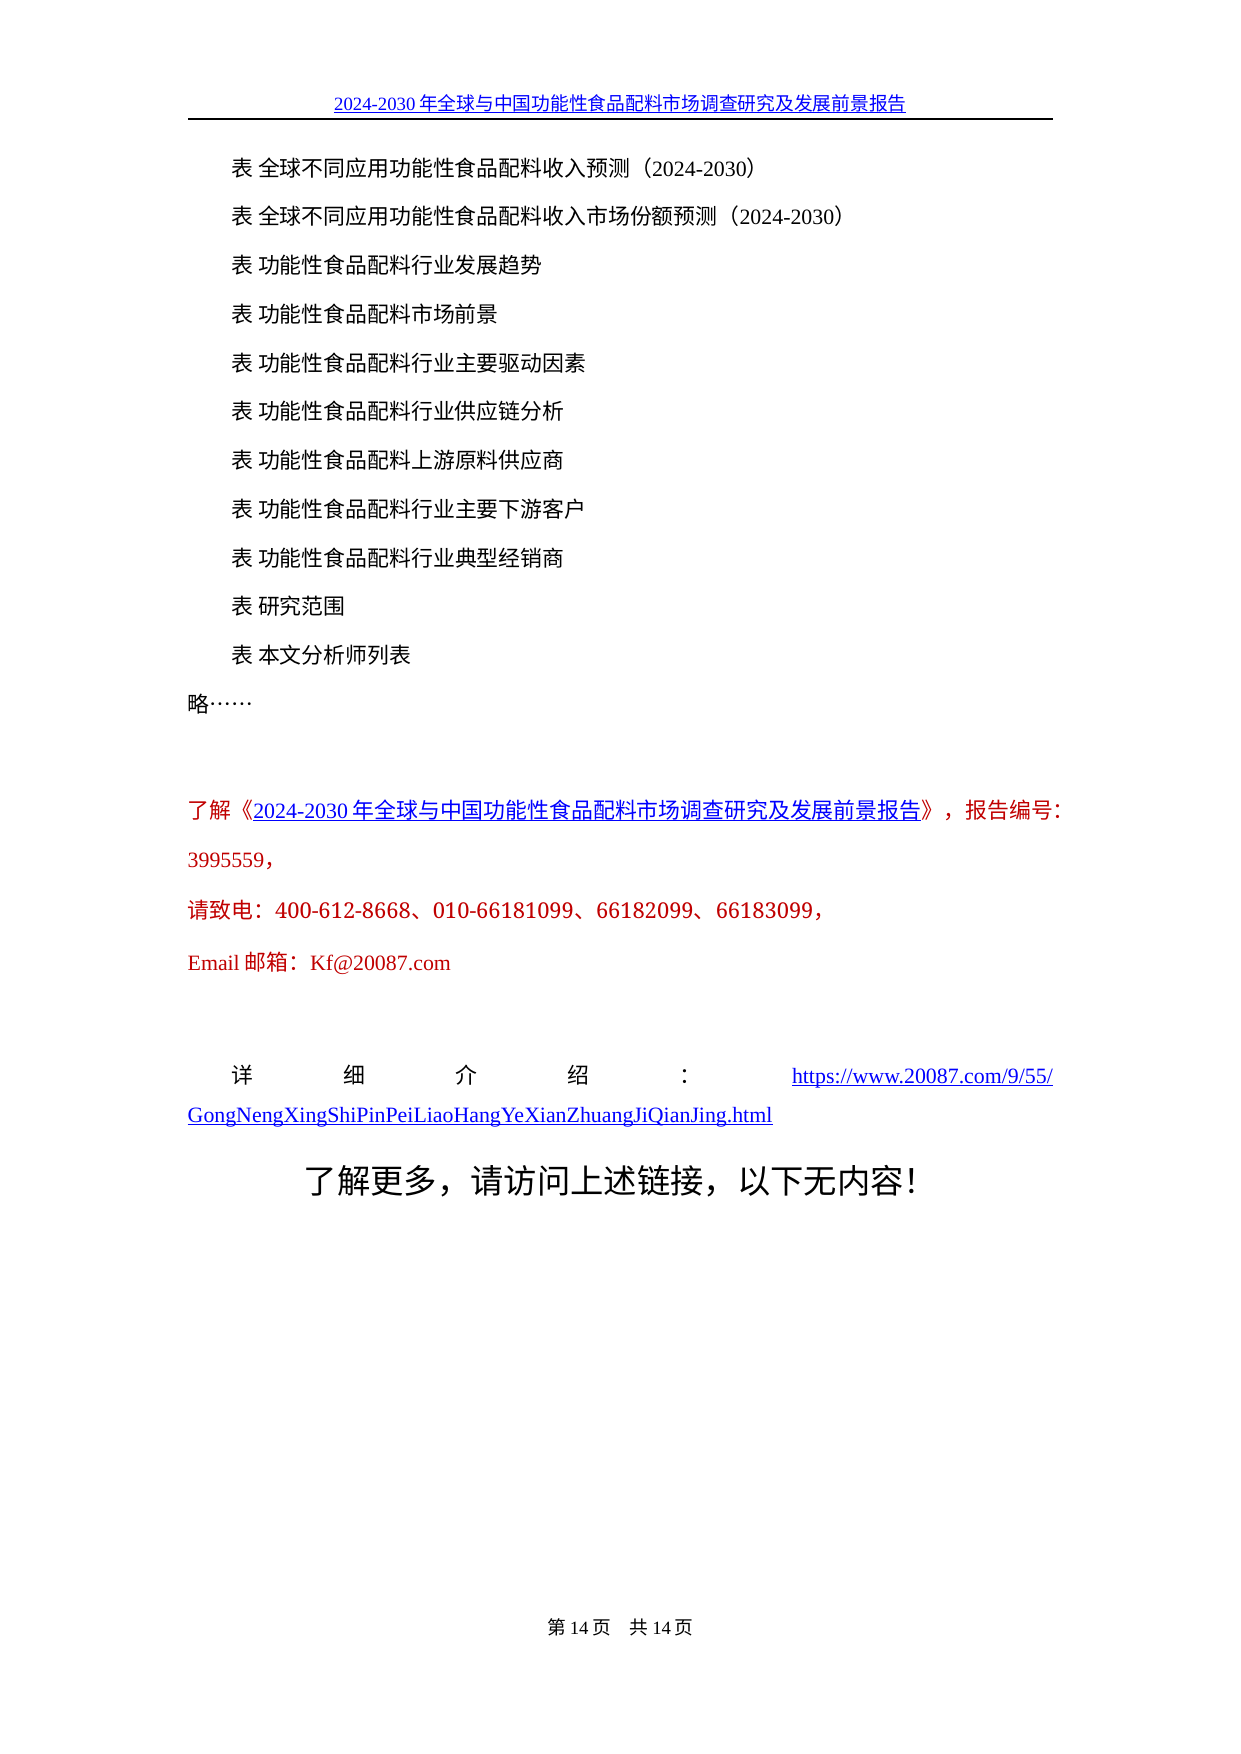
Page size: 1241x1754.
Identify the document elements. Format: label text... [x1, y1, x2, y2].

text Email邮箱：Kf@20087.com [187, 945, 1053, 977]
text 了解《2024-2030年全球与中国功能性食品配料市场调查研究及发展前景报告》，报告编号：3995559， [187, 793, 1053, 874]
title 了解更多，请访问上述链接，以下无内容！ [187, 1147, 1053, 1212]
text 请致电：400-612-8668、010-66181099、66182099、66183099， [187, 893, 1053, 926]
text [187, 150, 1053, 719]
text 详细介绍：https://www.20087.com/9/55/GongNengXingShiPinPeiLiaoHangYeXianZhuangJiQianJing.html [187, 1058, 1053, 1131]
